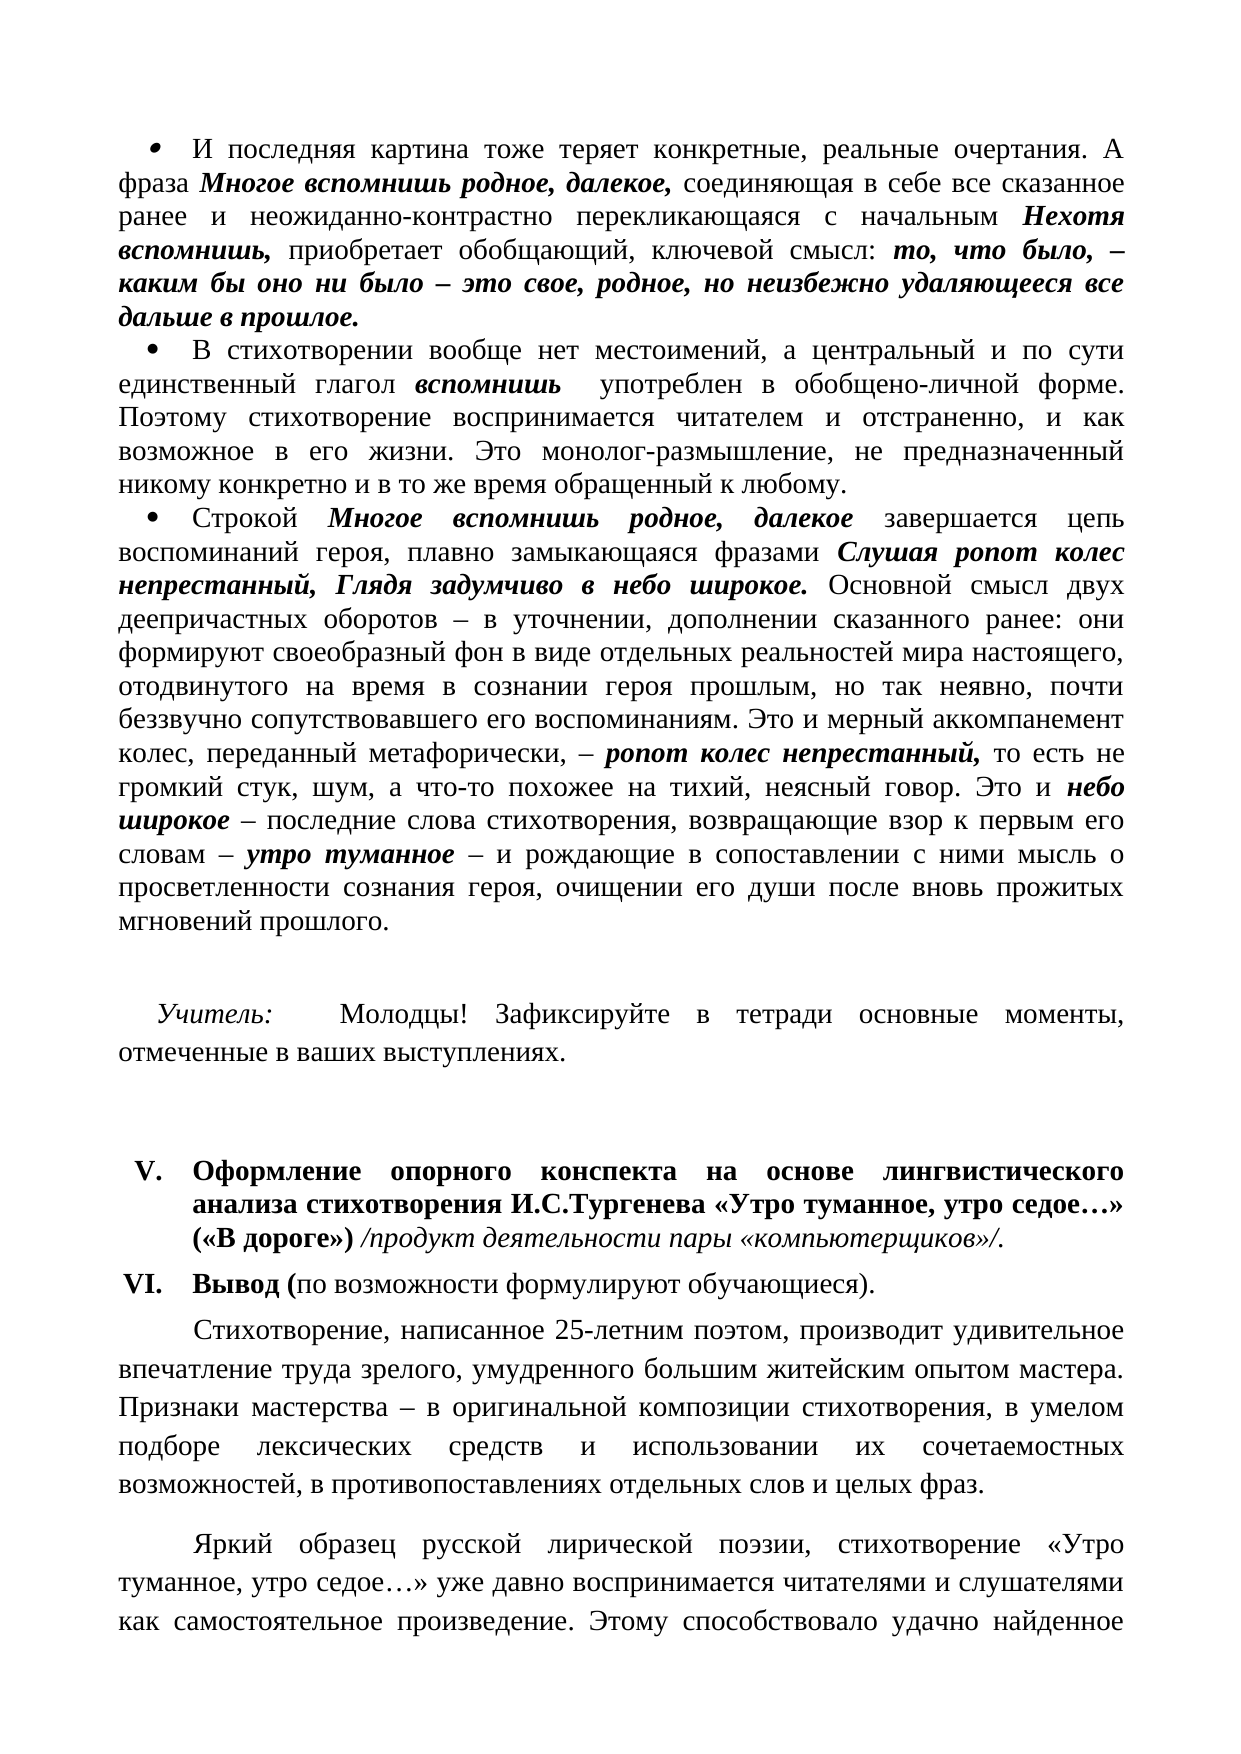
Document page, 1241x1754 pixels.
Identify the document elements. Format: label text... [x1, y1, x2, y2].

text Учитель: Молодцы! Зафиксируйте в тетради основные моменты, отмеченные в ваших выступлениях. [118, 996, 1125, 1068]
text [118, 1526, 1125, 1636]
list Оформление опорного конспекта на основе лингвистического анализа стихотворения И.С.Тургенева «Утро туманное, утро седое…» («В дороге») /продукт деятельности пары «компьютерщиков»/. [162, 1153, 1125, 1254]
list Вывод (по возможности формулируют обучающиеся). [162, 1266, 1125, 1300]
list И последняя картина тоже теряет конкретные, реальные очертания. А фраза Многое вспомнишь родное, далекое, соединяющая в себе все сказанное ранее и неожиданно-контрастно перекликающаяся с начальным Нехотя вспомнишь, приобретает обобщающий, ключевой смысл: то, что было, – каким бы оно ни было – это свое, родное, но неизбежно удаляющееся все дальше в прошлое. [118, 131, 1125, 332]
text Стихотворение, написанное 25-летним поэтом, производит удивительное впечатление труда зрелого, умудренного большим житейским опытом мастера. Признаки мастерства – в оригинальной композиции стихотворения, в умелом подборе лексических средств и использовании их сочетаемостных возможностей, в противопоставлениях отдельных слов и целых фраз. [118, 1312, 1125, 1500]
list Строкой Многое вспомнишь родное, далекое завершается цепь воспоминаний героя, плавно замыкающаяся фразами Слушая ропот колес непрестанный, Глядя задумчиво в небо широкое. Основной смысл двух деепричастных оборотов – в уточнении, дополнении сказанного ранее: они формируют своеобразный фон в виде отдельных реальностей мира настоящего, отодвинутого на время в сознании героя прошлым, но так неявно, почти беззвучно сопутствовавшего его воспоминаниям. Это и мерный аккомпанемент колес, переданный метафорически, – ропот колес непрестанный, то есть не громкий стук, шум, а что-то похожее на тихий, неясный говор. Это и небо широкое – последние слова стихотворения, возвращающие взор к первым его словам – утро туманное – и рождающие в сопоставлении с ними мысль о просветленности сознания героя, очищении его души после вновь прожитых мгновений прошлого. [118, 500, 1125, 936]
list В стихотворении вообще нет местоимений, а центральный и по сути единственный глагол вспомнишь употреблен в обобщено-личной форме. Поэтому стихотворение воспринимается читателем и отстраненно, и как возможное в его жизни. Это монолог-размышление, не предназначенный никому конкретно и в то же время обращенный к любому. [118, 332, 1125, 500]
